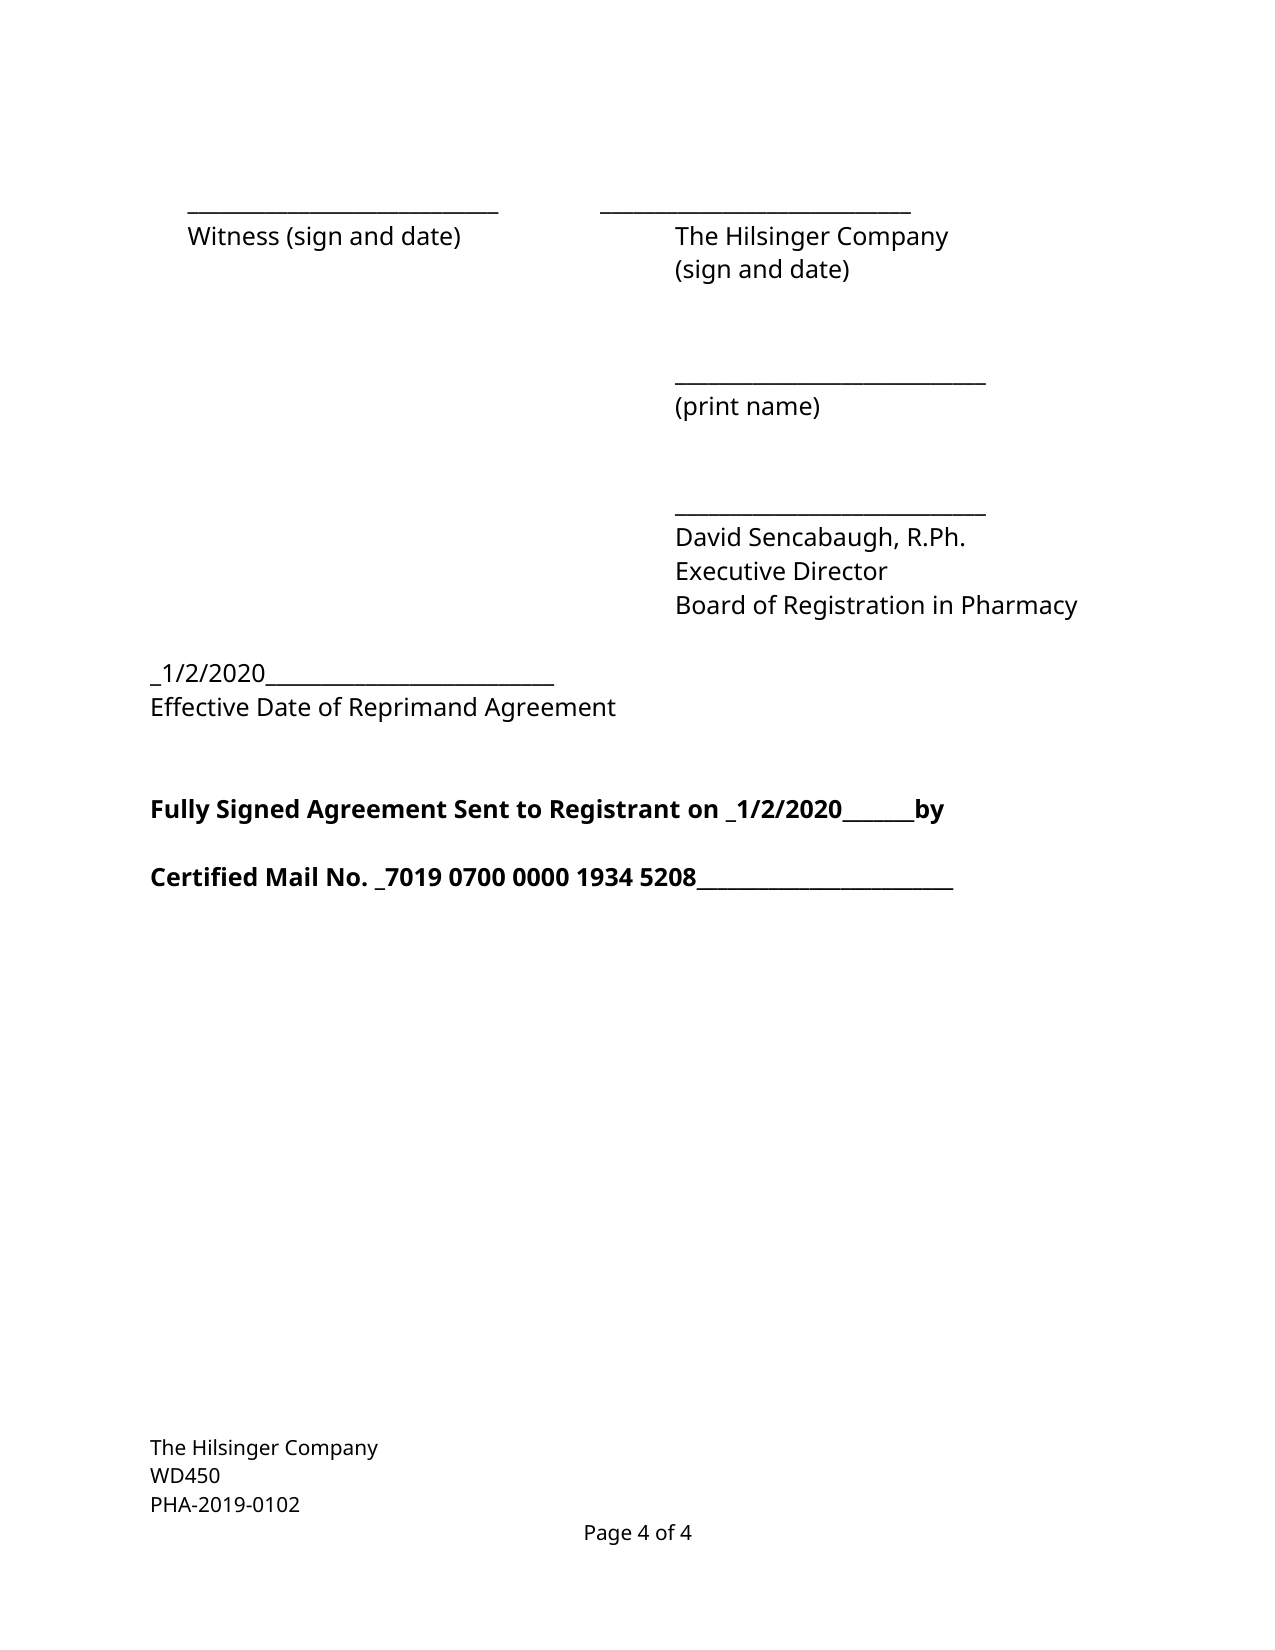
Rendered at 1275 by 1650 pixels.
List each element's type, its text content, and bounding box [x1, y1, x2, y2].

text Fully Signed Agreement Sent to Registrant on _1/2/2020_______by [150, 792, 1125, 826]
text Certified Mail No. _7019 0700 0000 1934 5208_________________________ [150, 860, 1125, 894]
text Witness (sign and date) The Hilsinger Company [150, 218, 1125, 252]
text ____________________________ [150, 485, 1125, 519]
text ____________________________ [600, 354, 1125, 388]
text Effective Date of Reprimand Agreement [150, 690, 1125, 724]
text Board of Registration in Pharmacy [150, 587, 1125, 622]
text (print name) [600, 388, 1125, 422]
text _1/2/2020__________________________ [150, 656, 1125, 690]
text ____________________________ ____________________________ [150, 184, 1125, 218]
text (sign and date) [150, 252, 1125, 286]
text David Sencabaugh, R.Ph. [150, 519, 1125, 553]
text Executive Director [150, 553, 1125, 587]
